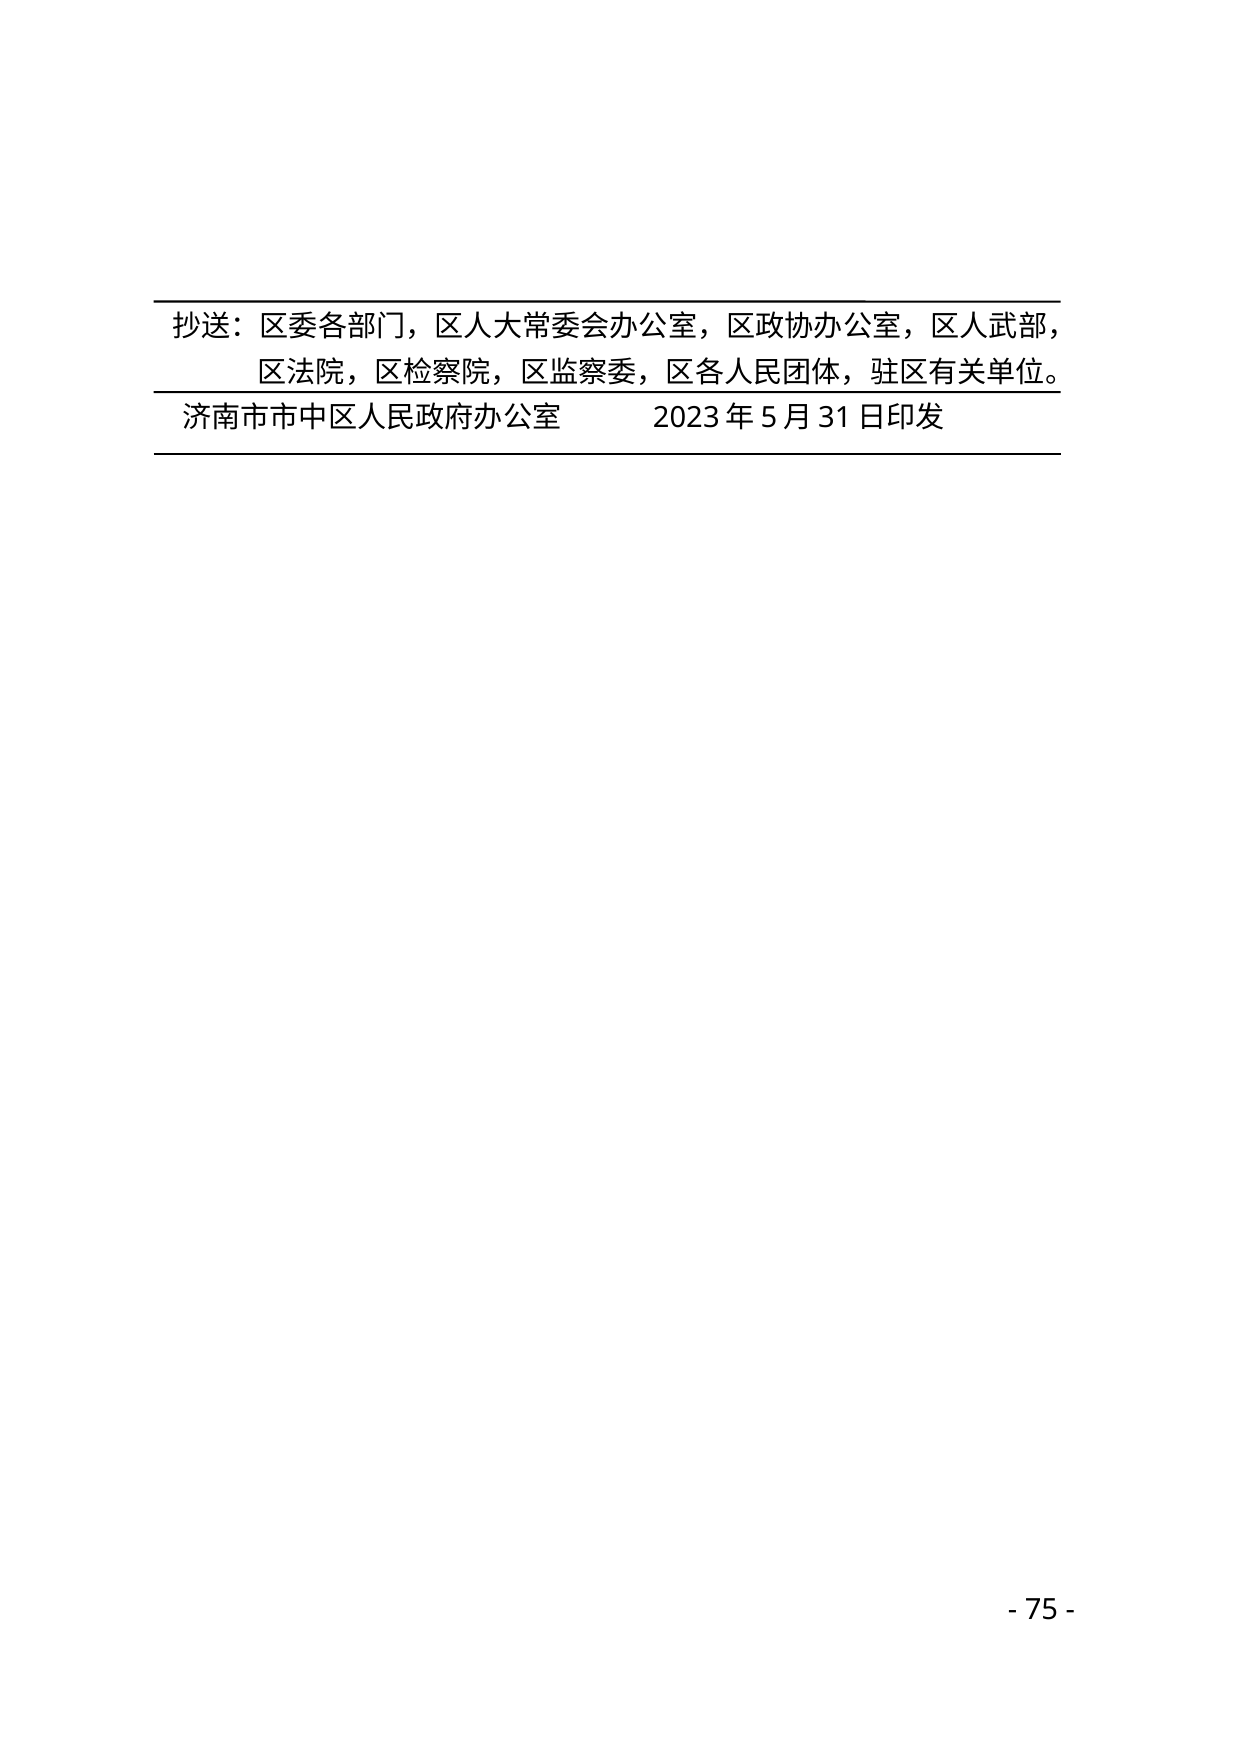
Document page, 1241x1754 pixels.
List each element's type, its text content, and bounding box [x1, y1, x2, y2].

text 区法院，区检察院，区监察委，区各人民团体，驻区有关单位。 [257, 347, 1075, 392]
text 抄送：区委各部门，区人大常委会办公室，区政协办公室，区人武部， [172, 301, 1075, 347]
text 济南市市中区人民政府办公室 2023年5月31日印发 [153, 392, 1075, 437]
